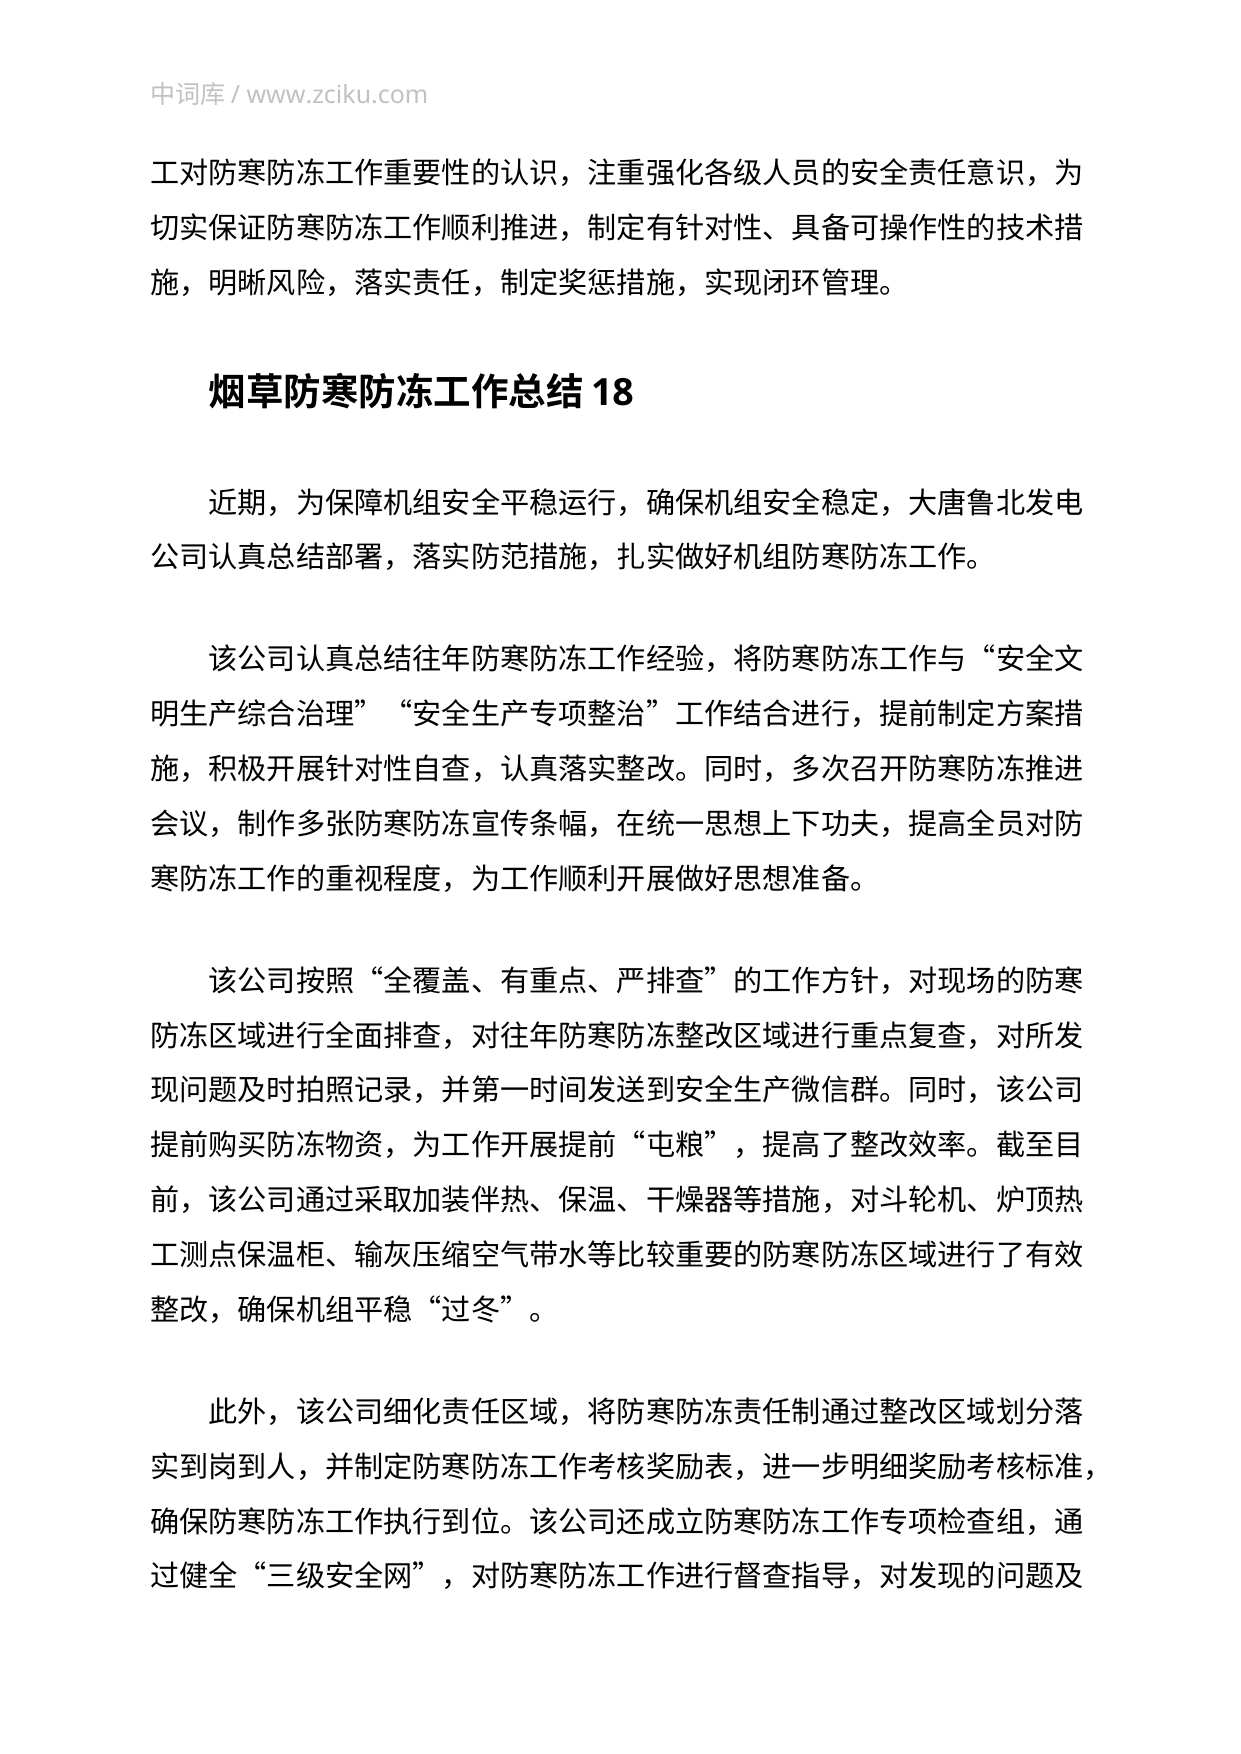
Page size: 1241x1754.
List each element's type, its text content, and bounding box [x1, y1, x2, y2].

text 烟草防寒防冻工作总结18 [150, 362, 1090, 416]
text 该公司按照“全覆盖、有重点、严排查”的工作方针，对现场的防寒防冻区域进行全面排查，对往年防寒防冻整改区域进行重点复查，对所发现问题及时拍照记录，并第一时间发送到安全生产微信群。同时，该公司提前购买防冻物资，为工作开展提前“屯粮”，提高了整改效率。截至目前，该公司通过采取加装伴热、保温、干燥器等措施，对斗轮机、炉顶热工测点保温柜、输灰压缩空气带水等比较重要的防寒防冻区域进行了有效整改，确保机组平稳“过冬”。 [150, 957, 1090, 1329]
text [150, 150, 1090, 302]
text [150, 1388, 1090, 1595]
text 该公司认真总结往年防寒防冻工作经验，将防寒防冻工作与“安全文明生产综合治理”“安全生产专项整治”工作结合进行，提前制定方案措施，积极开展针对性自查，认真落实整改。同时，多次召开防寒防冻推进会议，制作多张防寒防冻宣传条幅，在统一思想上下功夫，提高全员对防寒防冻工作的重视程度，为工作顺利开展做好思想准备。 [150, 636, 1090, 898]
text 近期，为保障机组安全平稳运行，确保机组安全稳定，大唐鲁北发电公司认真总结部署，落实防范措施，扎实做好机组防寒防冻工作。 [150, 479, 1090, 576]
